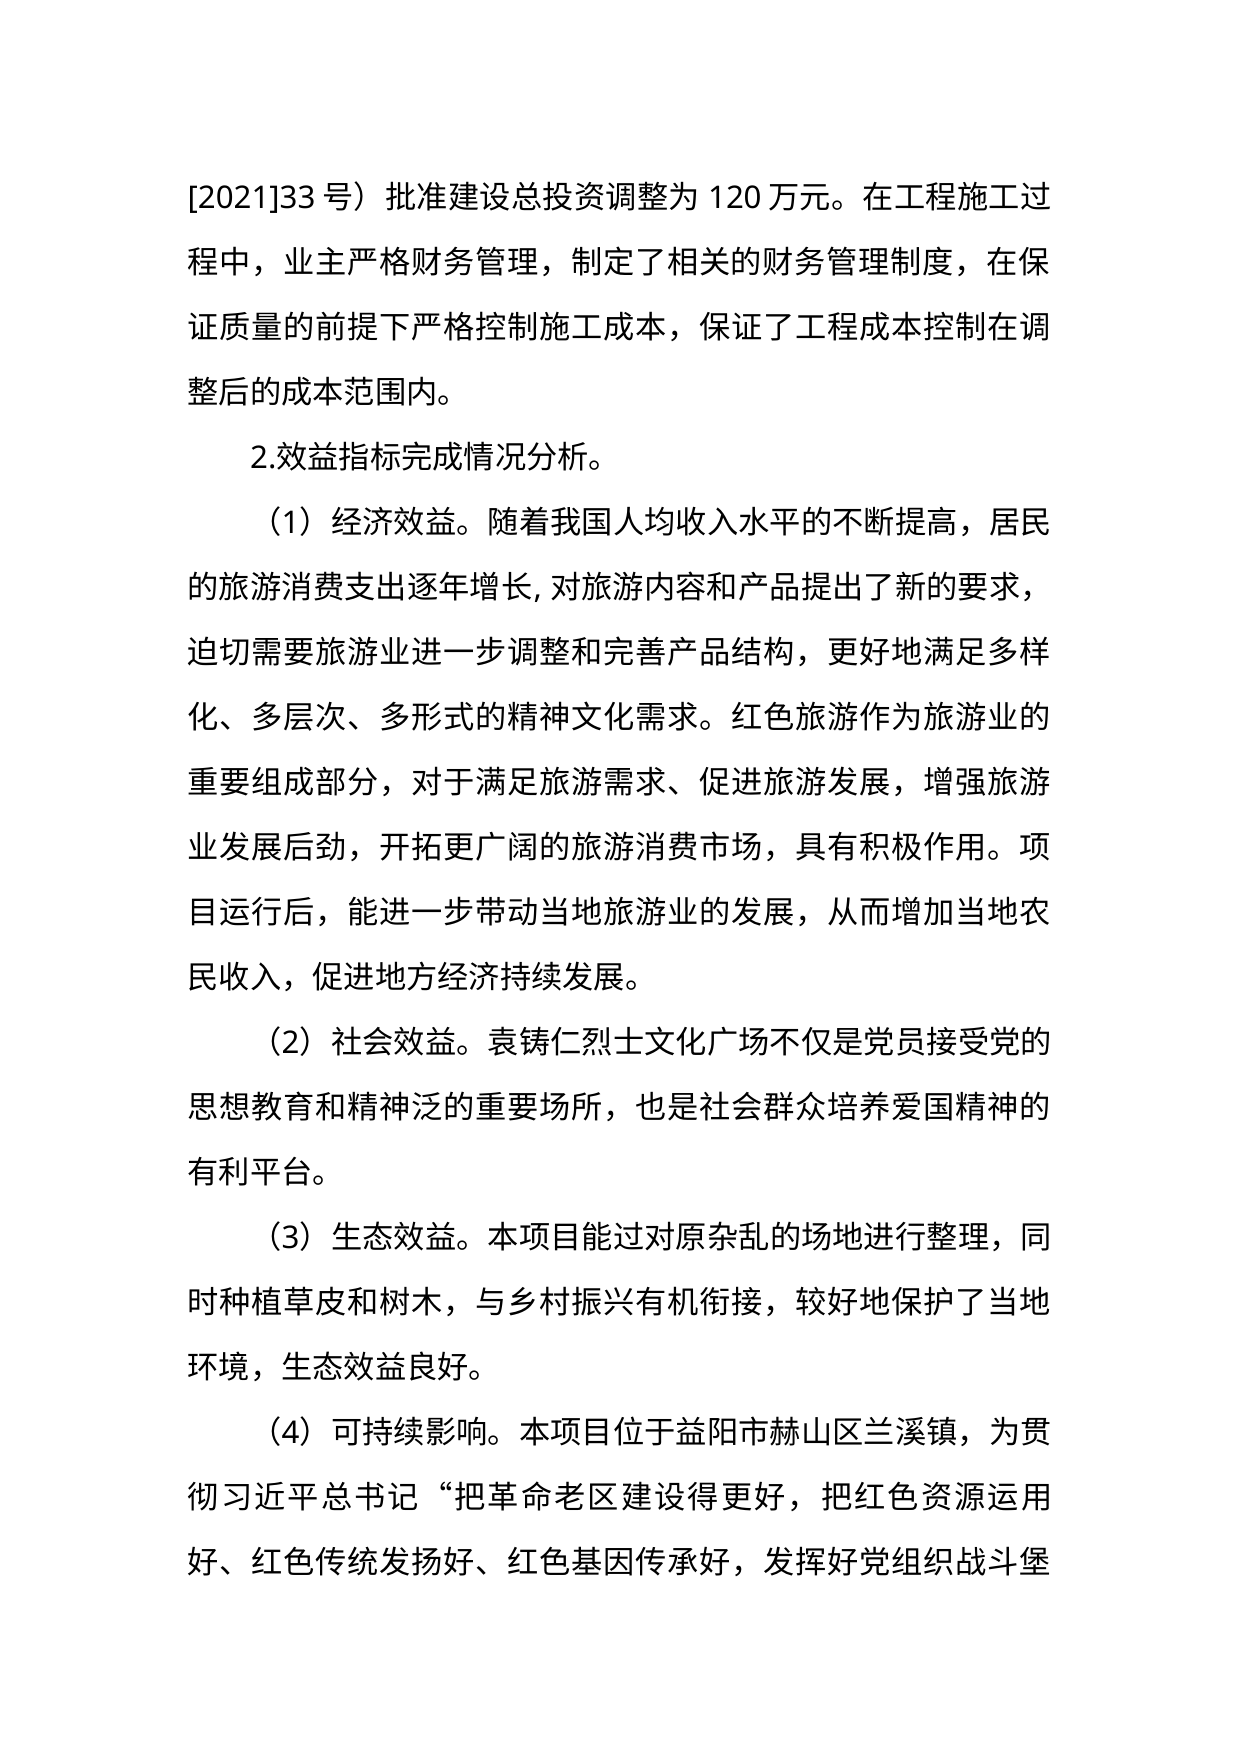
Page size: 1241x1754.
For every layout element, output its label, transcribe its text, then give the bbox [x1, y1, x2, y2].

list （2）社会效益。袁铸仁烈士文化广场不仅是党员接受党的思想教育和精神泛的重要场所，也是社会群众培养爱国精神的有利平台。 [187, 1007, 1053, 1202]
list 2.效益指标完成情况分析。 [187, 422, 1053, 487]
list （1）经济效益。随着我国人均收入水平的不断提高，居民的旅游消费支出逐年增长, 对旅游内容和产品提出了新的要求，迫切需要旅游业进一步调整和完善产品结构，更好地满足多样化、多层次、多形式的精神文化需求。红色旅游作为旅游业的重要组成部分，对于满足旅游需求、促进旅游发展，增强旅游业发展后劲，开拓更广阔的旅游消费市场，具有积极作用。项目运行后，能进一步带动当地旅游业的发展，从而增加当地农民收入，促进地方经济持续发展。 [187, 487, 1053, 1007]
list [187, 1397, 1053, 1592]
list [187, 162, 1053, 422]
list （3）生态效益。本项目能过对原杂乱的场地进行整理，同时种植草皮和树木，与乡村振兴有机衔接，较好地保护了当地环境，生态效益良好。 [187, 1202, 1053, 1397]
